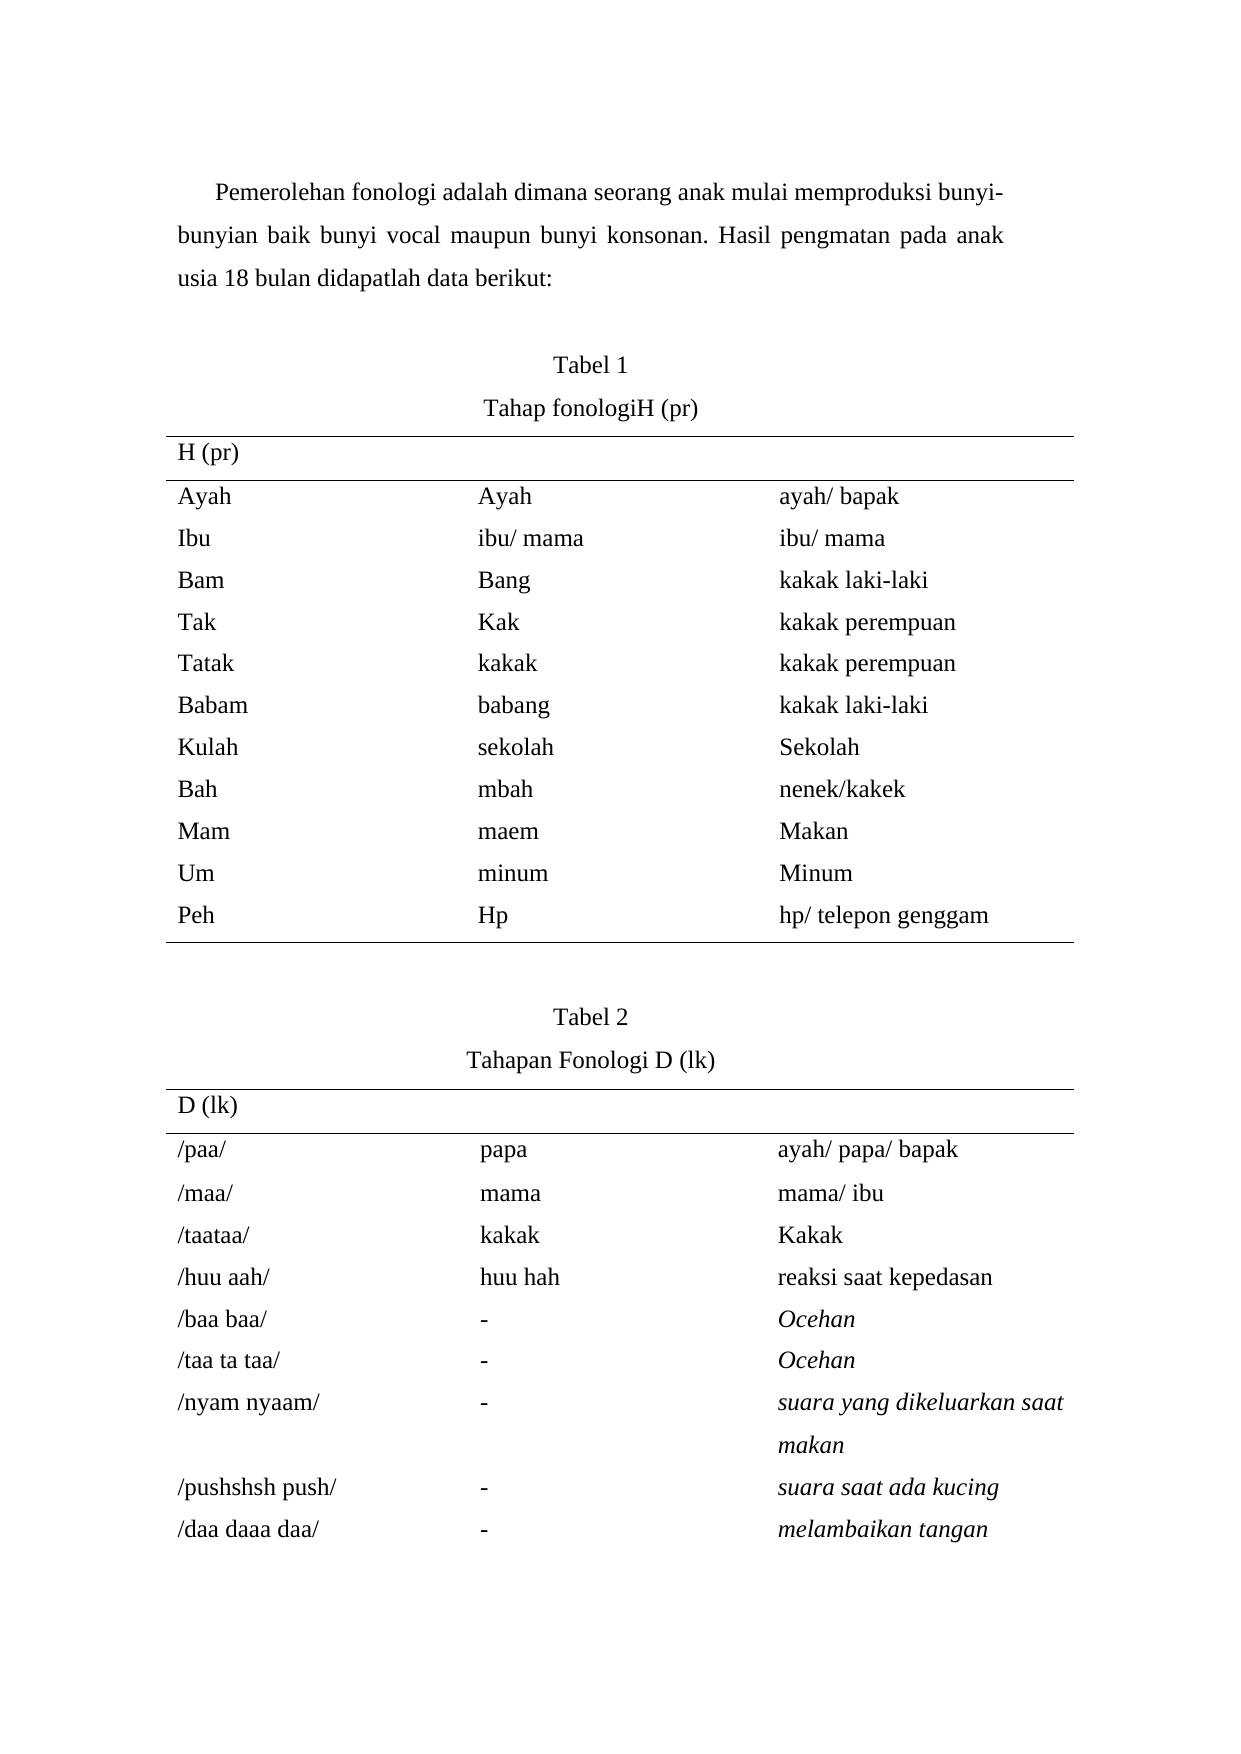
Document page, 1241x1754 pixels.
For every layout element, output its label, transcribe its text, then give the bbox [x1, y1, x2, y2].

table_cell mama [469, 1178, 766, 1220]
table_cell Bam [166, 565, 466, 607]
table_cell Ayah [166, 481, 466, 523]
table_cell sekolah [466, 732, 768, 774]
table_cell ibu/ mama [466, 523, 768, 565]
table_cell Ayah [466, 481, 768, 523]
table_cell - [469, 1388, 766, 1472]
table_header D (lk) [166, 1090, 469, 1133]
table_cell Kulah [166, 732, 466, 774]
table_cell Ibu [166, 523, 466, 565]
table_header [768, 437, 1074, 480]
table_cell Hp [466, 900, 768, 942]
table_cell Peh [166, 900, 466, 942]
table_cell Bah [166, 774, 466, 816]
table_cell Ocehan [766, 1346, 1074, 1387]
table_cell /nyam nyaam/ [166, 1388, 469, 1472]
text Pemerolehan fonologi adalah dimana seorang anak mulai memproduksi bunyi-bunyian baik bunyi vocal maupun bunyi konsonan. Hasil pengmatan pada anak usia 18 bulan didapatlah data berikut: [177, 177, 1004, 292]
table_cell /taataa/ [166, 1220, 469, 1262]
table_cell babang [466, 690, 768, 732]
table_cell Tatak [166, 649, 466, 690]
table_cell melambaikan tangan [766, 1514, 1074, 1556]
table_cell kakak [469, 1220, 766, 1262]
table_cell Bang [466, 565, 768, 607]
table_cell - [469, 1304, 766, 1346]
table_cell Minum [768, 858, 1074, 900]
table_cell kakak perempuan [768, 607, 1074, 648]
table_cell Babam [166, 690, 466, 732]
table_cell huu hah [469, 1262, 766, 1304]
table_cell - [469, 1514, 766, 1556]
table_cell suara saat ada kucing [766, 1473, 1074, 1514]
text Tahap fonologiH (pr) [177, 393, 1004, 422]
table_cell kakak laki-laki [768, 690, 1074, 732]
table_cell mbah [466, 774, 768, 816]
table_cell /maa/ [166, 1178, 469, 1220]
table_cell hp/ telepon genggam [768, 900, 1074, 942]
table_header [469, 1090, 766, 1133]
table_cell /huu aah/ [166, 1262, 469, 1304]
table_cell Tak [166, 607, 466, 648]
text Tahapan Fonologi D (lk) [177, 1046, 1004, 1074]
table_header H (pr) [166, 437, 466, 480]
table_header [466, 437, 768, 480]
table_cell Makan [768, 816, 1074, 858]
text Tabel 2 [177, 1002, 1004, 1031]
table_cell ayah/ bapak [768, 481, 1074, 523]
table_cell Sekolah [768, 732, 1074, 774]
table_cell Um [166, 858, 466, 900]
table_cell /paa/ [166, 1134, 469, 1178]
table_header [766, 1090, 1074, 1133]
table_cell maem [466, 816, 768, 858]
text Tabel 1 [177, 350, 1004, 378]
table_cell kakak laki-laki [768, 565, 1074, 607]
table_cell /pushshsh push/ [166, 1473, 469, 1514]
table_cell - [469, 1346, 766, 1387]
table_cell ibu/ mama [768, 523, 1074, 565]
table_cell papa [469, 1134, 766, 1178]
table_cell reaksi saat kepedasan [766, 1262, 1074, 1304]
table_cell Kakak [766, 1220, 1074, 1262]
table_cell kakak perempuan [768, 649, 1074, 690]
table_cell kakak [466, 649, 768, 690]
table_cell Mam [166, 816, 466, 858]
table_cell - [469, 1473, 766, 1514]
table_cell Kak [466, 607, 768, 648]
table_cell /baa baa/ [166, 1304, 469, 1346]
table_cell ayah/ papa/ bapak [766, 1134, 1074, 1178]
table_cell nenek/kakek [768, 774, 1074, 816]
table_cell Ocehan [766, 1304, 1074, 1346]
table_cell /taa ta taa/ [166, 1346, 469, 1387]
table_cell mama/ ibu [766, 1178, 1074, 1220]
table_cell suara yang dikeluarkan saat makan [766, 1388, 1074, 1472]
table_cell /daa daaa daa/ [166, 1514, 469, 1556]
table_cell minum [466, 858, 768, 900]
